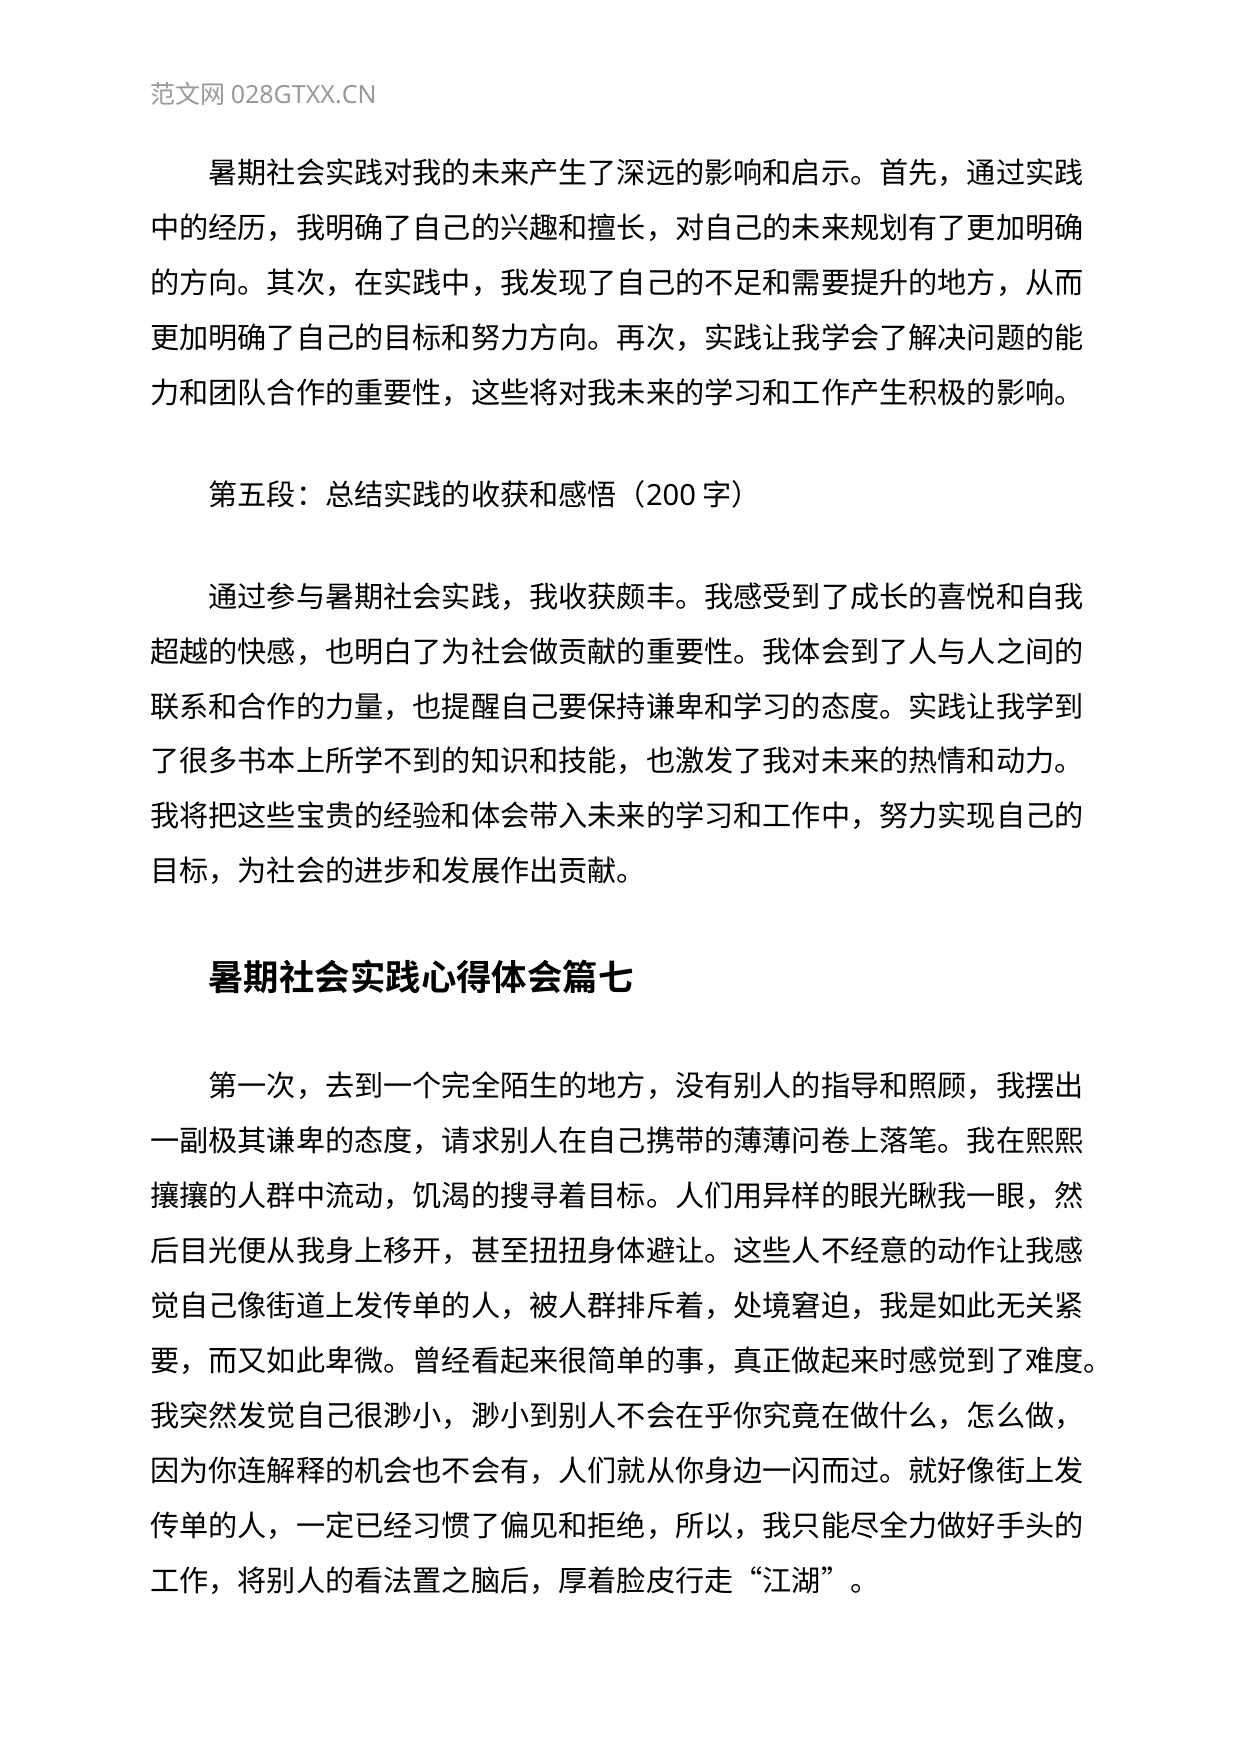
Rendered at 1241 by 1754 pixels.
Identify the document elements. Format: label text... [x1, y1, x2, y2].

text 第一次，去到一个完全陌生的地方，没有别人的指导和照顾，我摆出一副极其谦卑的态度，请求别人在自己携带的薄薄问卷上落笔。我在熙熙攘攘的人群中流动，饥渴的搜寻着目标。人们用异样的眼光瞅我一眼，然后目光便从我身上移开，甚至扭扭身体避让。这些人不经意的动作让我感觉自己像街道上发传单的人，被人群排斥着，处境窘迫，我是如此无关紧要，而又如此卑微。曾经看起来很简单的事，真正做起来时感觉到了难度。我突然发觉自己很渺小，渺小到别人不会在乎你究竟在做什么，怎么做，因为你连解释的机会也不会有，人们就从你身边一闪而过。就好像街上发传单的人，一定已经习惯了偏见和拒绝，所以，我只能尽全力做好手头的工作，将别人的看法置之脑后，厚着脸皮行走“江湖”。 [150, 1063, 1090, 1599]
text 暑期社会实践心得体会篇七 [150, 949, 1090, 1001]
text 第五段：总结实践的收获和感悟（200字） [150, 471, 1090, 514]
text 暑期社会实践对我的未来产生了深远的影响和启示。首先，通过实践中的经历，我明确了自己的兴趣和擅长，对自己的未来规划有了更加明确的方向。其次，在实践中，我发现了自己的不足和需要提升的地方，从而更加明确了自己的目标和努力方向。再次，实践让我学会了解决问题的能力和团队合作的重要性，这些将对我未来的学习和工作产生积极的影响。 [150, 150, 1090, 412]
text 通过参与暑期社会实践，我收获颇丰。我感受到了成长的喜悦和自我超越的快感，也明白了为社会做贡献的重要性。我体会到了人与人之间的联系和合作的力量，也提醒自己要保持谦卑和学习的态度。实践让我学到了很多书本上所学不到的知识和技能，也激发了我对未来的热情和动力。我将把这些宝贵的经验和体会带入未来的学习和工作中，努力实现自己的目标，为社会的进步和发展作出贡献。 [150, 573, 1090, 890]
